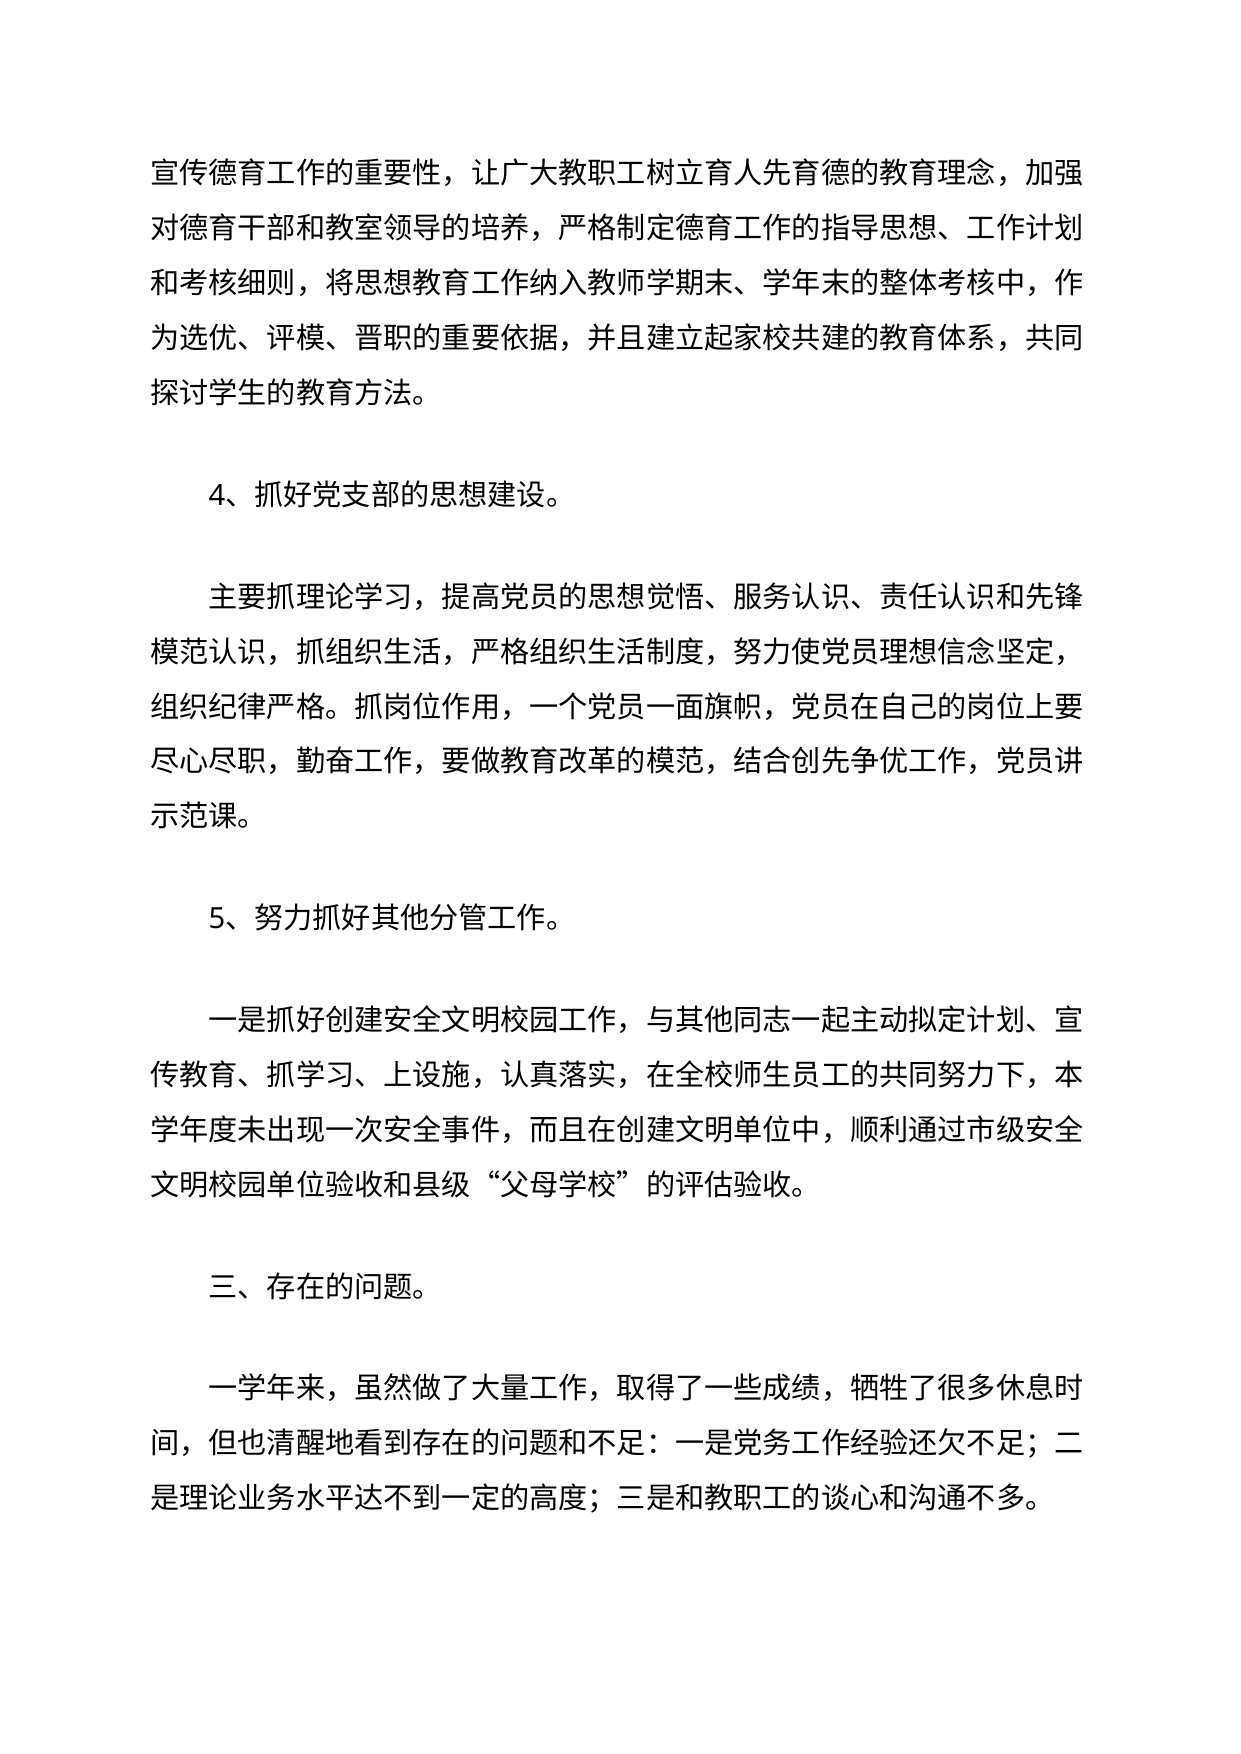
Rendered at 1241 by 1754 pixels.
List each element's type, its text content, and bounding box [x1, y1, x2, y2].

text 一学年来，虽然做了大量工作，取得了一些成绩，牺牲了很多休息时间，但也清醒地看到存在的问题和不足：一是党务工作经验还欠不足；二是理论业务水平达不到一定的高度；三是和教职工的谈心和沟通不多。 [150, 1365, 1090, 1517]
text 主要抓理论学习，提高党员的思想觉悟、服务认识、责任认识和先锋模范认识，抓组织生活，严格组织生活制度，努力使党员理想信念坚定，组织纪律严格。抓岗位作用，一个党员一面旗帜，党员在自己的岗位上要尽心尽职，勤奋工作，要做教育改革的模范，结合创先争优工作，党员讲示范课。 [150, 573, 1090, 835]
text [150, 150, 1090, 412]
text 5、努力抓好其他分管工作。 [150, 895, 1090, 937]
text 4、抓好党支部的思想建设。 [150, 471, 1090, 514]
text 三、存在的问题。 [150, 1263, 1090, 1305]
text 一是抓好创建安全文明校园工作，与其他同志一起主动拟定计划、宣传教育、抓学习、上设施，认真落实，在全校师生员工的共同努力下，本学年度未出现一次安全事件，而且在创建文明单位中，顺利通过市级安全文明校园单位验收和县级“父母学校”的评估验收。 [150, 997, 1090, 1204]
